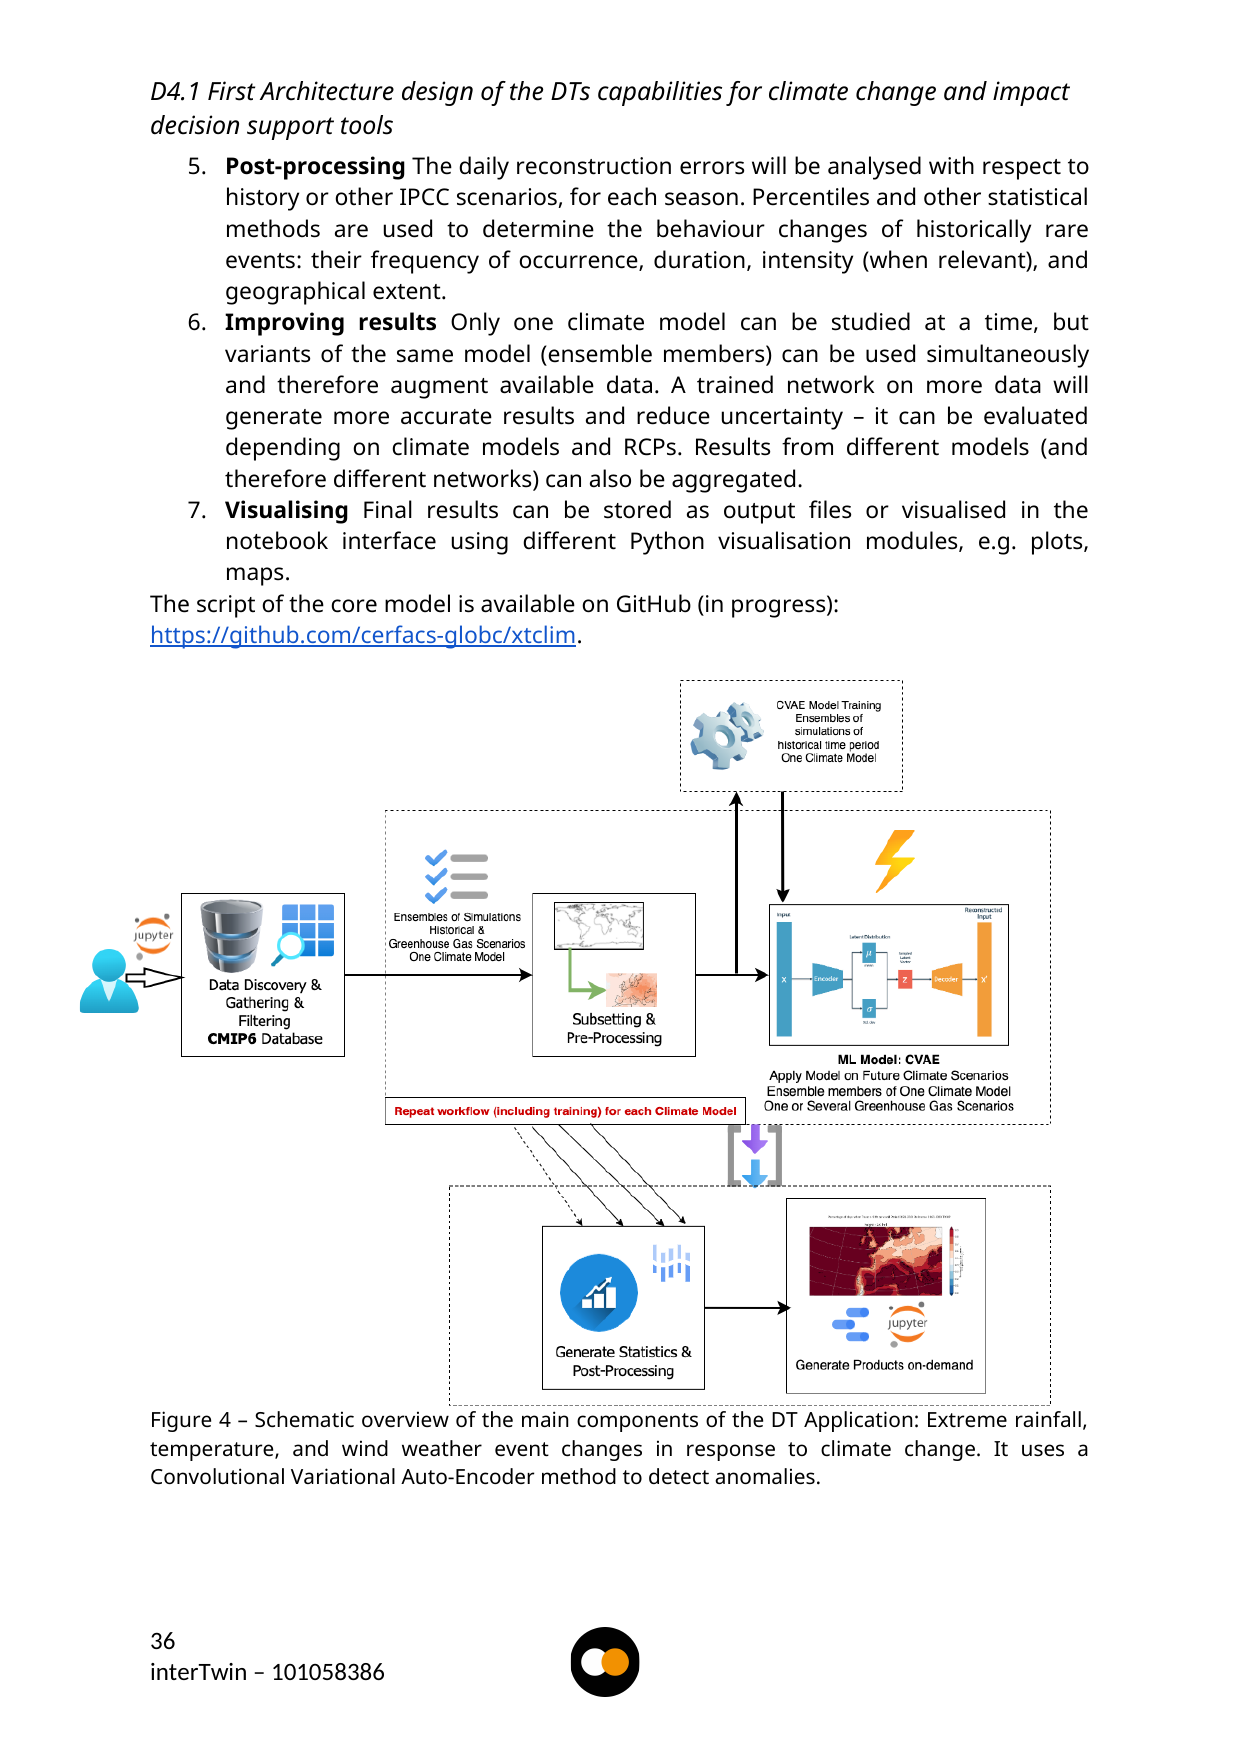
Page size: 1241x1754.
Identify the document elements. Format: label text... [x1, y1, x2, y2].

list Improving results Only one climate model can be studied at a time, but variants of the same model (ensemble members) can be used simultaneously and therefore augment available data. A trained network on more data will generate more accurate results and reduce uncertainty – it can be evaluated depending on climate models and RCPs. Results from different models (and therefore different networks) can also be aggregated. [187, 306, 1090, 494]
list Post-processing The daily reconstruction errors will be analysed with respect to history or other IPCC scenarios, for each season. Percentiles and other statistical methods are used to determine the behaviour changes of historically rare events: their frequency of occurrence, duration, intensity (when relevant), and geographical extent. [187, 150, 1090, 306]
picture [79, 680, 1194, 1406]
text Figure 4 – Schematic overview of the main components of the DT Application: Extreme rainfall, temperature, and wind weather event changes in response to climate change. It uses a Convolutional Variational Auto-Encoder method to detect anomalies. [150, 1406, 1090, 1491]
list Visualising Final results can be stored as output files or visualised in the notebook interface using different Python visualisation modules, e.g. plots, maps. [187, 494, 1090, 587]
text The script of the core model is available on GitHub (in progress): https://github.com/cerfacs-globc/xtclim. [150, 587, 1090, 650]
picture [570, 1627, 640, 1697]
